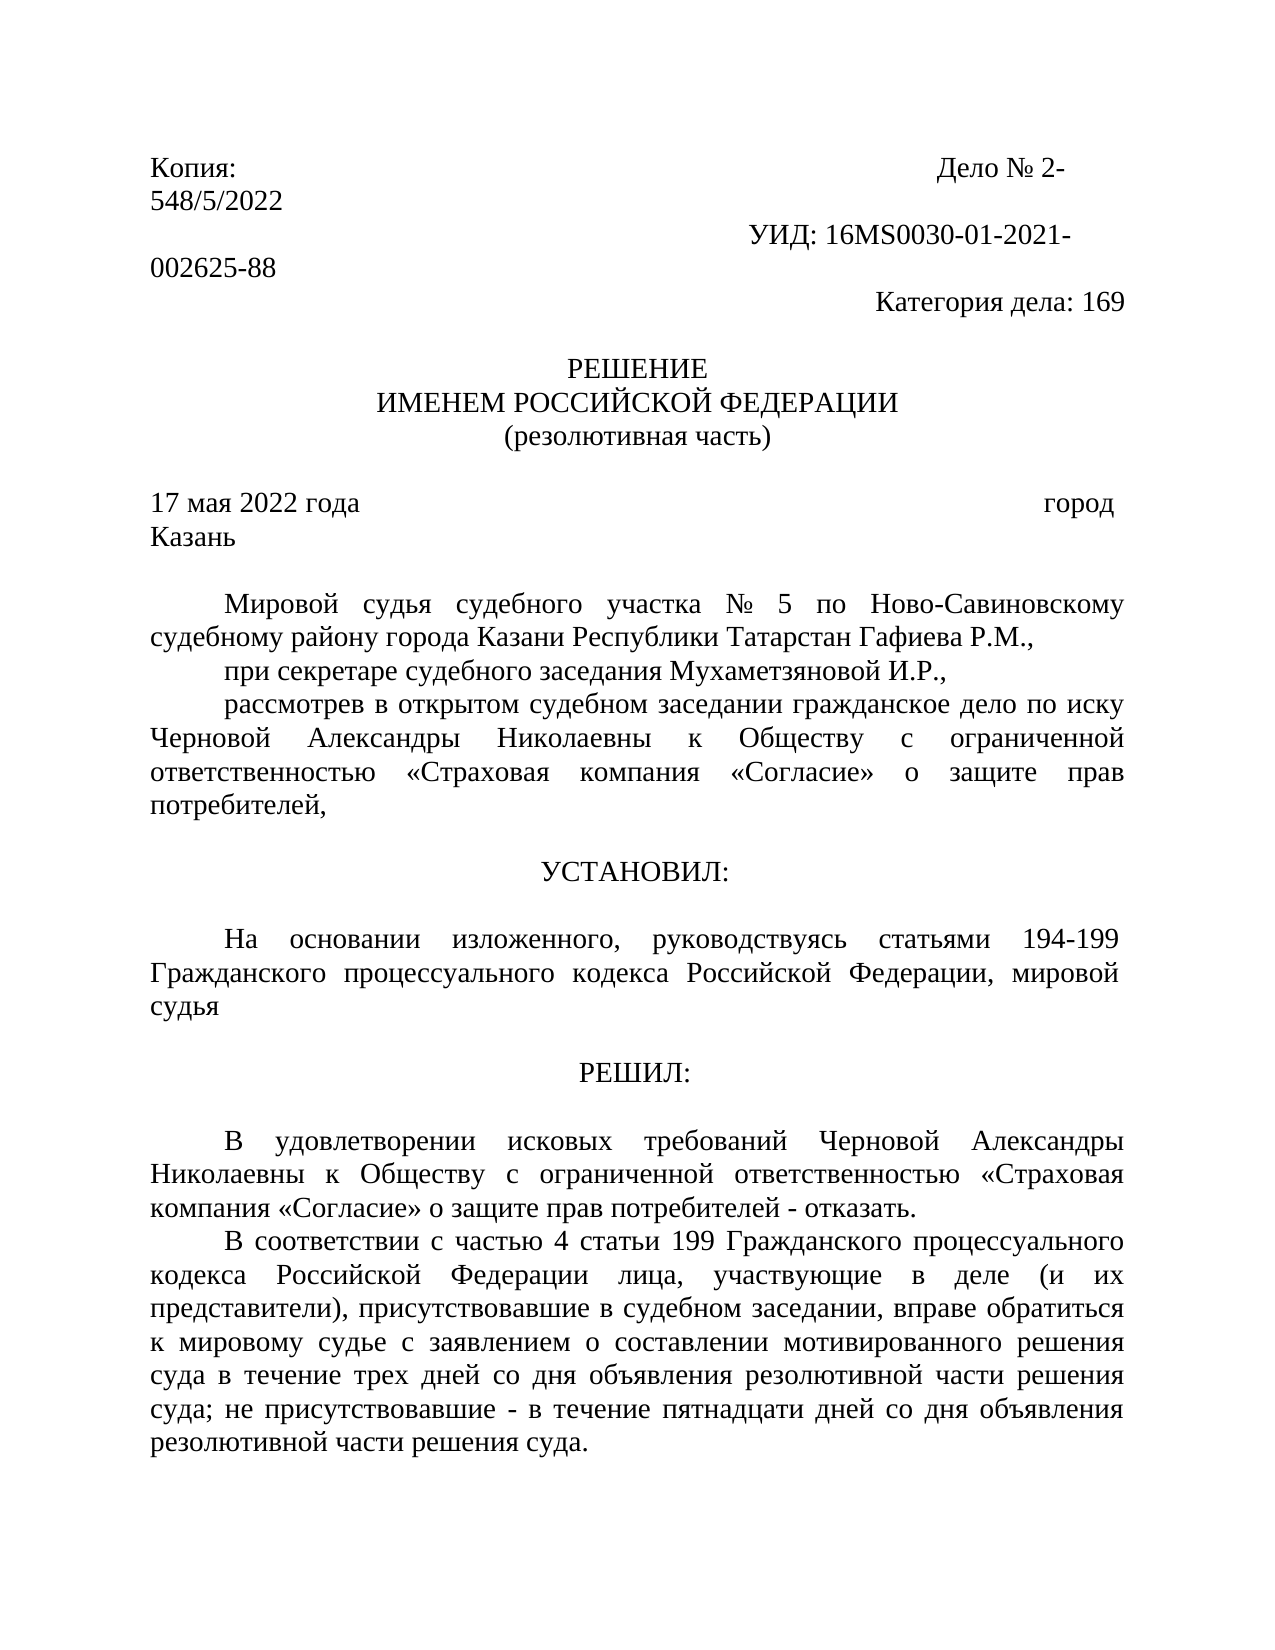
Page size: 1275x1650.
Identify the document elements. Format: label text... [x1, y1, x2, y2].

text УИД: 16MS0030-01-2021-002625-88 [150, 217, 1125, 284]
text УСТАНОВИЛ: [150, 854, 1120, 888]
text при секретаре судебного заседания Мухаметзяновой И.Р., [150, 653, 1125, 687]
text Мировой судья судебного участка № 5 по Ново-Савиновскому судебному району города Казани Республики Татарстан Гафиева Р.М., [150, 586, 1125, 653]
subtitle РЕШЕНИЕ [150, 351, 1125, 385]
text Копия: Дело № 2-548/5/2022 [150, 150, 1125, 217]
text Категория дела: 169 [150, 284, 1125, 318]
text 17 мая 2022 года город Казань [150, 485, 1125, 552]
text (резолютивная часть) [150, 418, 1125, 452]
text РЕШИЛ: [150, 1056, 1120, 1089]
text ИМЕНЕМ РОССИЙСКОЙ ФЕДЕРАЦИИ [150, 385, 1125, 418]
text рассмотрев в открытом судебном заседании гражданское дело по иску Черновой Александры Николаевны к Обществу с ограниченной ответственностью «Страховая компания «Согласие» о защите прав потребителей, [150, 687, 1125, 821]
text На основании изложенного, руководствуясь статьями 194-199 Гражданского процессуального кодекса Российской Федерации, мировой судья [150, 921, 1120, 1022]
text В соответствии с частью 4 статьи 199 Гражданского процессуального кодекса Российской Федерации лица, участвующие в деле (и их представители), присутствовавшие в судебном заседании, вправе обратиться к мировому судье с заявлением о составлении мотивированного решения суда в течение трех дней со дня объявления резолютивной части решения суда; не присутствовавшие - в течение пятнадцати дней со дня объявления резолютивной части решения суда. [150, 1223, 1125, 1458]
text В удовлетворении исковых требований Черновой Александры Николаевны к Обществу с ограниченной ответственностью «Страховая компания «Согласие» о защите прав потребителей - отказать. [150, 1123, 1125, 1223]
